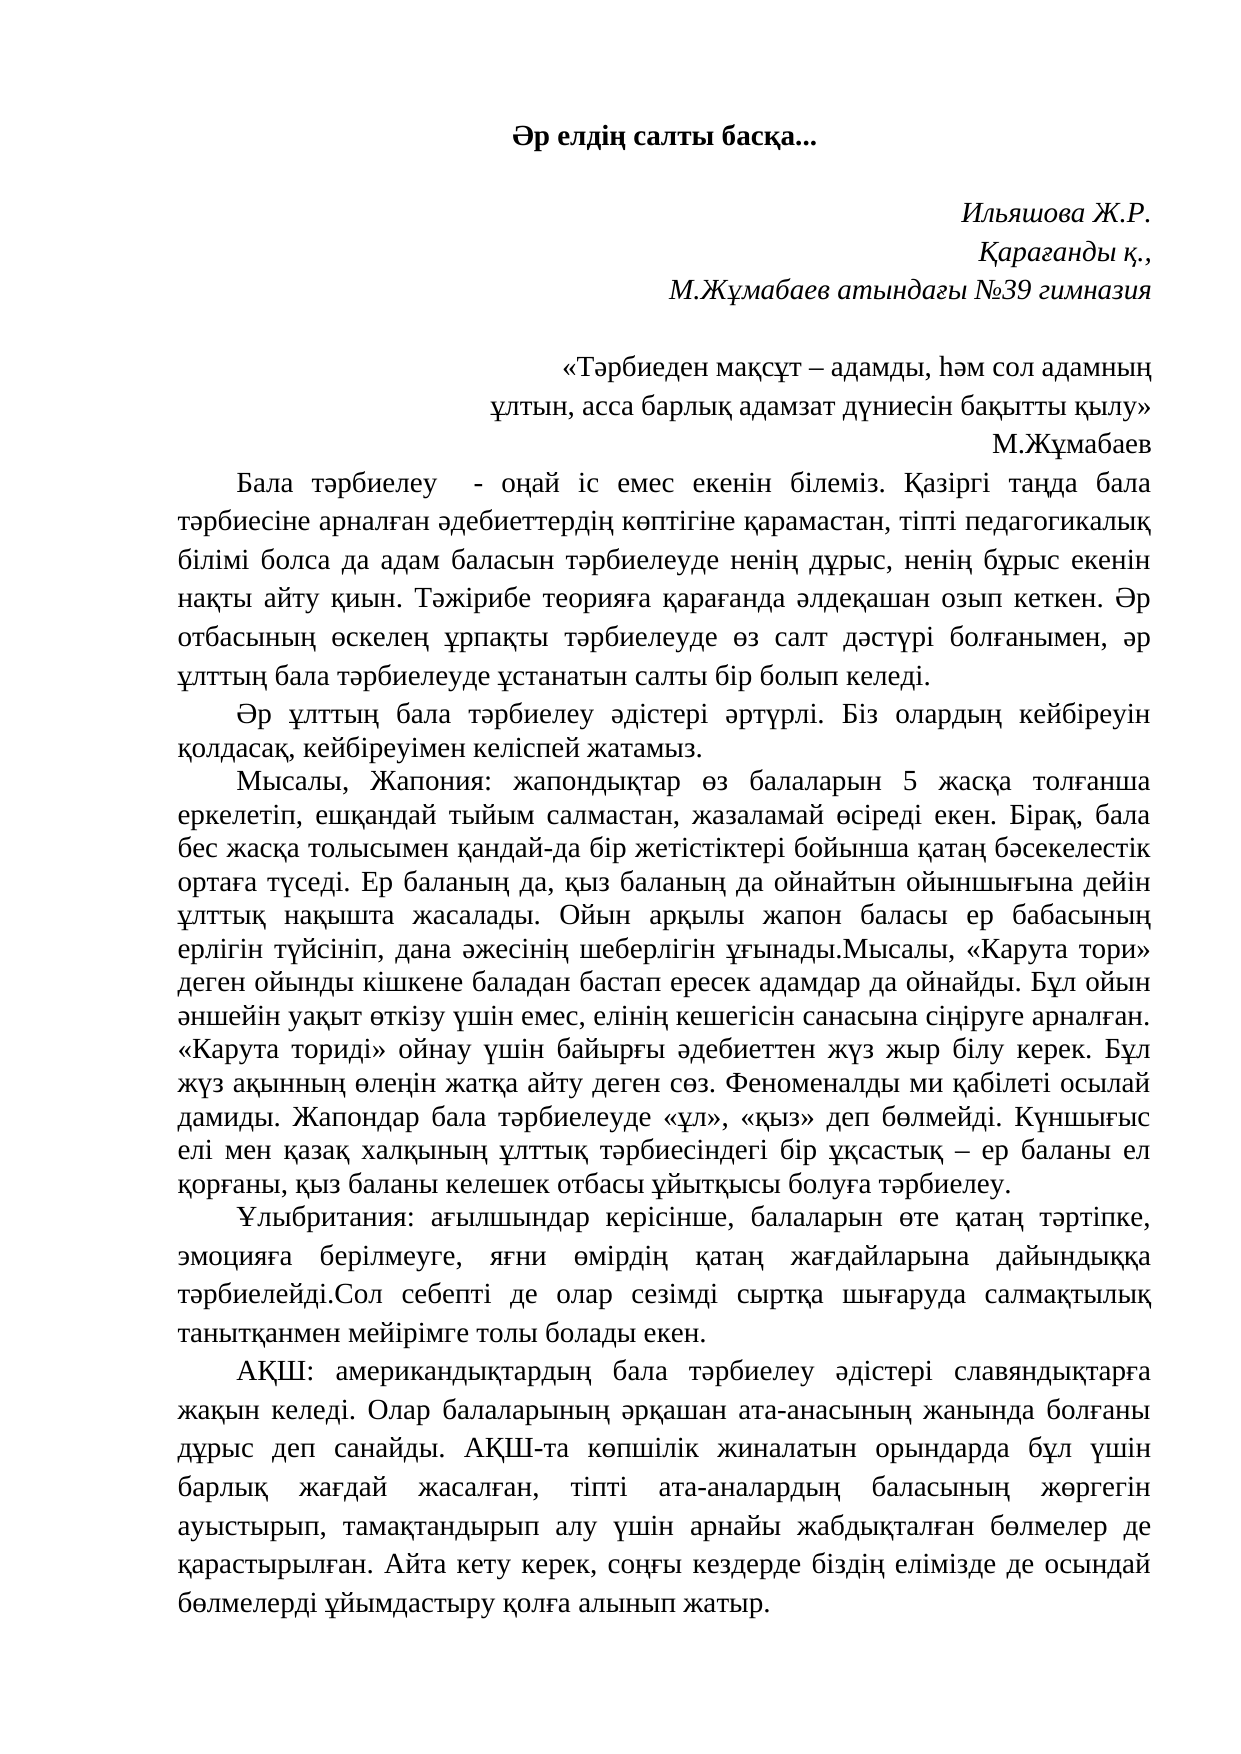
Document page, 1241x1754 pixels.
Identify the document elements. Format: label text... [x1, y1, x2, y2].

text ұлтын, асса барлық адамзат дүниесін бақытты қылу» [177, 388, 1152, 421]
text Мысалы, Жапония: жапондықтар өз балаларын 5 жасқа толғанша еркелетіп, ешқандай тыйым салмастан, жазаламай өсіреді екен. Бірақ, бала бес жасқа толысымен қандай-да бір жетістіктері бойынша қатаң бәсекелестік ортаға түседі. Ер баланың да, қыз баланың да ойнайтын ойыншығына дейін ұлттық нақышта жасалады. Ойын арқылы жапон баласы ер бабасының ерлігін түйсініп, дана әжесінің шеберлігін ұғынады.Мысалы, «Карута тори» деген ойынды кішкене баладан бастап ересек адамдар да ойнайды. Бұл ойын әншейін уақыт өткізу үшін емес, елінің кешегісін санасына сіңіруге арналған. «Карута ториді» ойнау үшін байырғы әдебиеттен жүз жыр білу керек. Бұл жүз ақынның өлеңін жатқа айту деген сөз. Феноменалды ми қабілеті осылай дамиды. Жапондар бала тәрбиелеуде «ұл», «қыз» деп бөлмейді. Күншығыс елі мен қазақ халқының ұлттық тәрбиесіндегі бір ұқсастық – ер баланы ел қорғаны, қыз баланы келешек отбасы ұйытқысы болуға тәрбиелеу. [177, 763, 1152, 1199]
text Әр ұлттың бала тәрбиелеу әдістері әртүрлі. Біз олардың кейбіреуін қолдасақ, кейбіреуімен келіспей жатамыз. [177, 696, 1152, 763]
text Бала тәрбиелеу - оңай іс емес екенін білеміз. Қазіргі таңда бала тәрбиесіне арналған әдебиеттердің көптігіне қарамастан, тіпті педагогикалық білімі болса да адам баласын тәрбиелеуде ненің дұрыс, ненің бұрыс екенін нақты айту қиын. Тәжірибе теорияға қарағанда әлдеқашан озып кеткен. Әр отбасының өскелең ұрпақты тәрбиелеуде өз салт дәстүрі болғанымен, әр ұлттың бала тәрбиелеуде ұстанатын салты бір болып келеді. [177, 465, 1152, 691]
text «Тәрбиеден мақсұт – адамды, һәм сол адамның [177, 349, 1152, 383]
text АҚШ: американдықтардың бала тәрбиелеу әдістері славяндықтарға жақын келеді. Олар балаларының әрқашан ата-анасының жанында болғаны дұрыс деп санайды. АҚШ-та көпшілік жиналатын орындарда бұл үшін барлық жағдай жасалған, тіпті ата-аналардың баласының жөргегін ауыстырып, тамақтандырып алу үшін арнайы жабдықталған бөлмелер де қарастырылған. Айта кету керек, соңғы кездерде біздің елімізде де осындай бөлмелерді ұйымдастыру қолға алынып жатыр. [177, 1353, 1152, 1618]
text Ильяшова Ж.Р. [177, 195, 1152, 229]
text Қарағанды қ., [177, 234, 1152, 267]
text М.Жұмабаев атындағы №39 гимназия [177, 272, 1152, 306]
text Әр елдің салты басқа... [177, 118, 1152, 152]
text М.Жұмабаев [177, 426, 1152, 460]
text Ұлыбритания: ағылшындар керісінше, балаларын өте қатаң тәртіпке, эмоцияға берілмеуге, яғни өмірдің қатаң жағдайларына дайындыққа тәрбиелейді.Сол себепті де олар сезімді сыртқа шығаруда салмақтылық танытқанмен мейірімге толы болады екен. [177, 1199, 1152, 1348]
